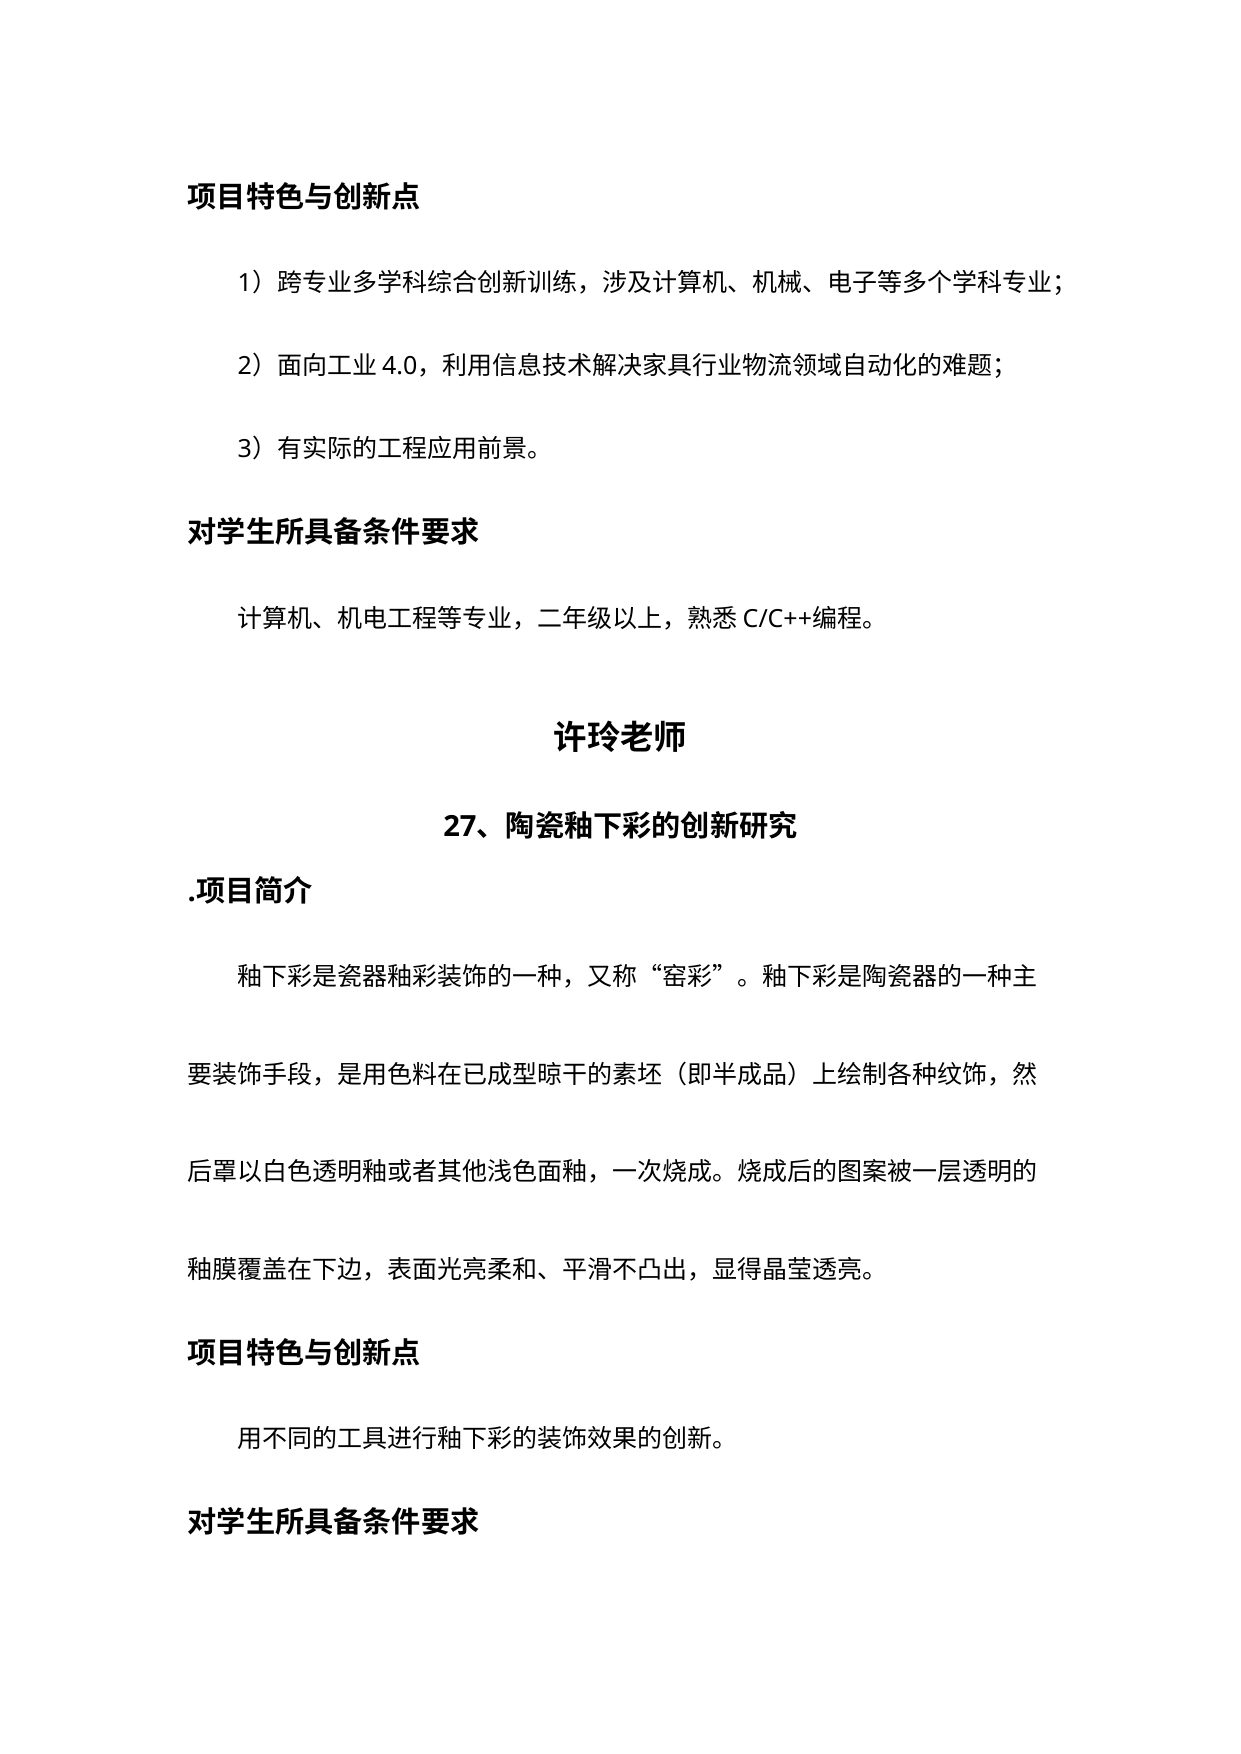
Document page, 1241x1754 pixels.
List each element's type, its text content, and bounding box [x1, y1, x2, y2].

text 1）跨专业多学科综合创新训练，涉及计算机、机械、电子等多个学科专业； [187, 248, 1053, 313]
text 用不同的工具进行釉下彩的装饰效果的创新。 [187, 1404, 1053, 1469]
text .项目简介 [187, 856, 1053, 921]
subtitle 许玲老师 [187, 702, 1053, 767]
subtitle 27、陶瓷釉下彩的创新研究 [209, 791, 1031, 856]
text 对学生所具备条件要求 [187, 1487, 1053, 1552]
text 计算机、机电工程等专业，二年级以上，熟悉C/C++编程。 [187, 584, 1053, 649]
text 3）有实际的工程应用前景。 [187, 414, 1053, 479]
text 2）面向工业4.0，利用信息技术解决家具行业物流领域自动化的难题； [187, 331, 1053, 396]
text 对学生所具备条件要求 [187, 497, 1053, 562]
text 项目特色与创新点 [187, 1318, 1053, 1383]
text 釉下彩是瓷器釉彩装饰的一种，又称“窑彩”。釉下彩是陶瓷器的一种主要装饰手段，是用色料在已成型晾干的素坯（即半成品）上绘制各种纹饰，然后罩以白色透明釉或者其他浅色面釉，一次烧成。烧成后的图案被一层透明的釉膜覆盖在下边，表面光亮柔和、平滑不凸出，显得晶莹透亮。 [187, 942, 1053, 1300]
text 项目特色与创新点 [187, 162, 1053, 227]
